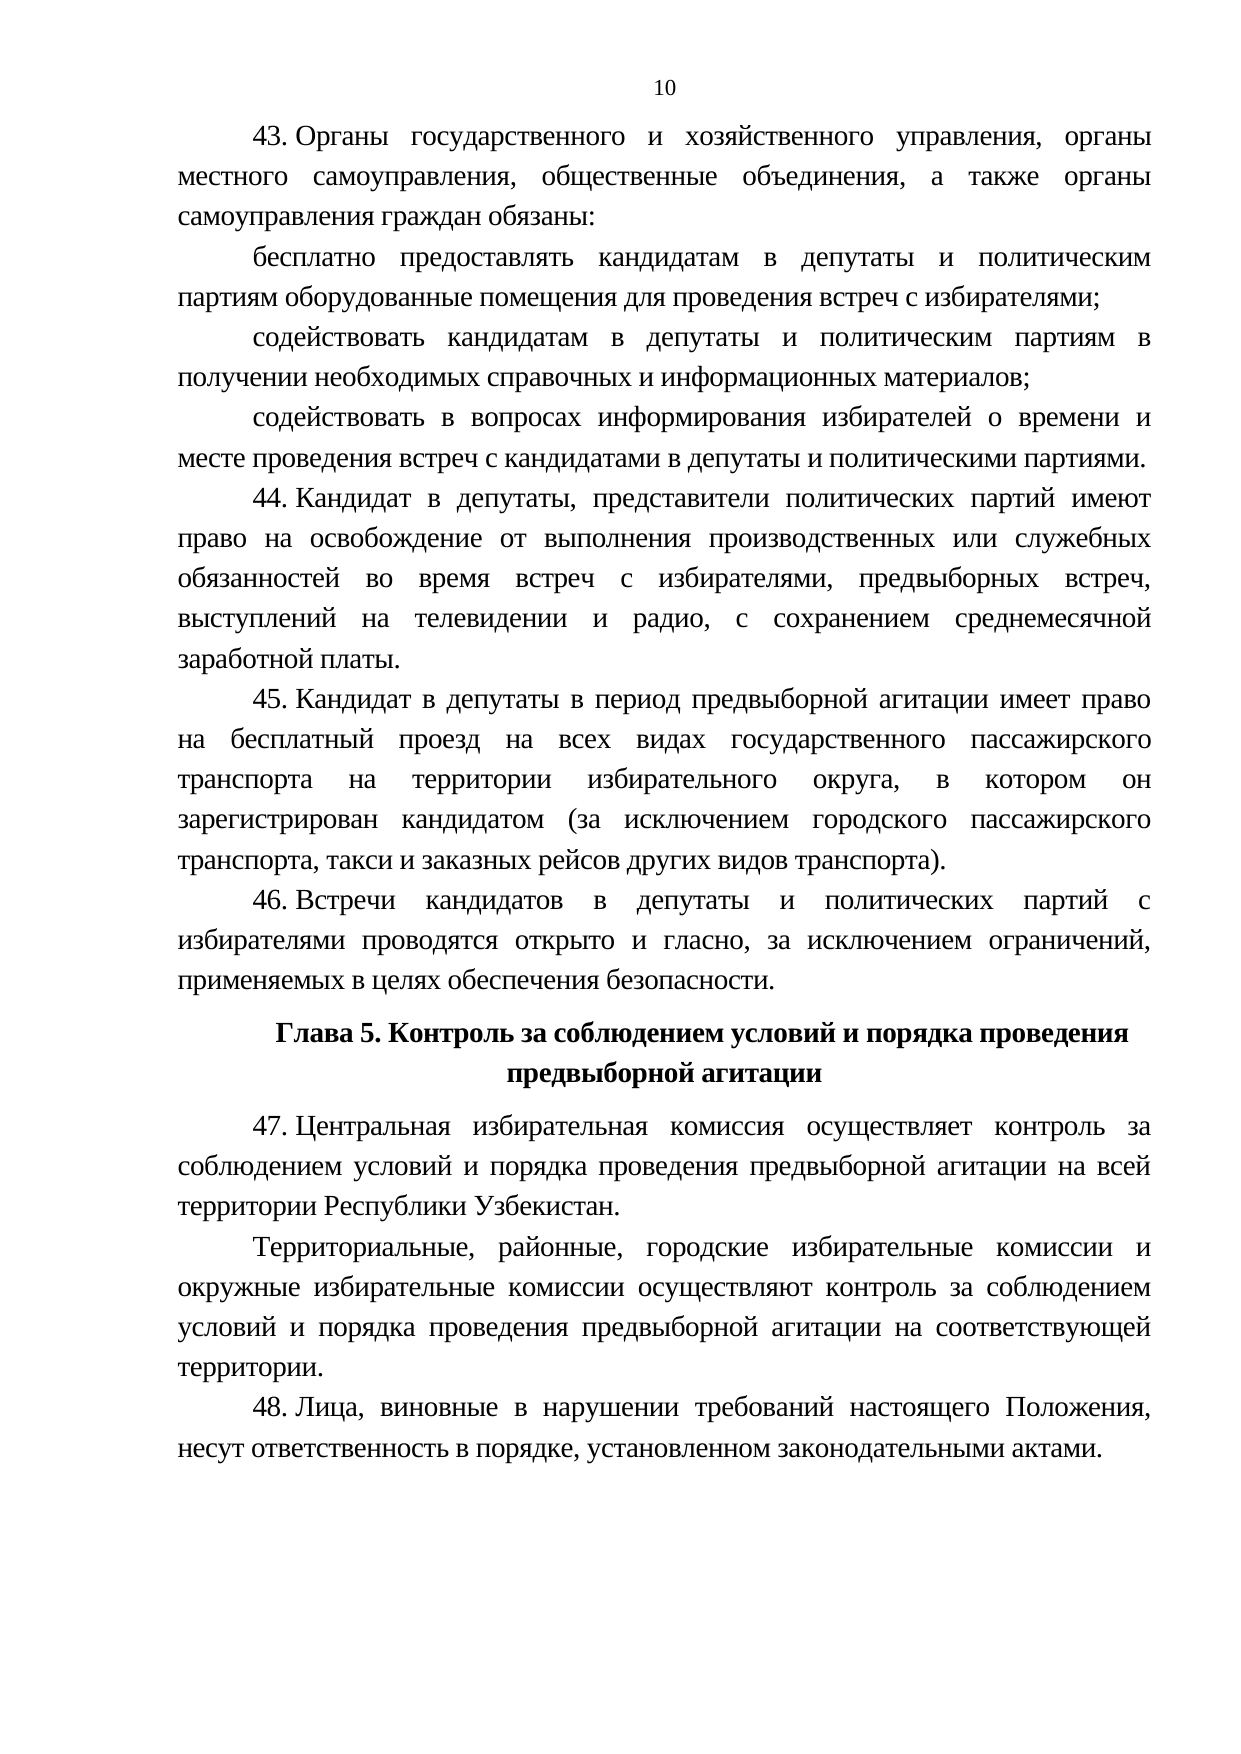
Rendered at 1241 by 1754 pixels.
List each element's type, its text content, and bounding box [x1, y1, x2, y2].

text 47. Центральная избирательная комиссия осуществляет контроль за соблюдением условий и порядка проведения предвыборной агитации на всей территории Республики Узбекистан. [177, 1108, 1152, 1222]
text 45. Кандидат в депутаты в период предвыборной агитации имеет право на бесплатный проезд на всех видах государственного пассажирского транспорта на территории избирательного округа, в котором он зарегистрирован кандидатом (за исключением городского пассажирского транспорта, такси и заказных рейсов других видов транспорта). [177, 681, 1152, 875]
text 43. Органы государственного и хозяйственного управления, органы местного самоуправления, общественные объединения, а также органы самоуправления граждан обязаны: [177, 118, 1152, 232]
text 46. Встречи кандидатов в депутаты и политических партий с избирателями проводятся открыто и гласно, за исключением ограничений, применяемых в целях обеспечения безопасности. [177, 882, 1152, 996]
text 44. Кандидат в депутаты, представители политических партий имеют право на освобождение от выполнения производственных или служебных обязанностей во время встреч с избирателями, предвыборных встреч, выступлений на телевидении и радио, с сохранением среднемесячной заработной платы. [177, 480, 1152, 674]
text Глава 5. Контроль за соблюдением условий и порядка проведения предвыборной агитации [177, 1015, 1152, 1089]
text содействовать кандидатам в депутаты и политическим партиям в получении необходимых справочных и информационных материалов; [177, 319, 1152, 393]
text 48. Лица, виновные в нарушении требований настоящего Положения, несут ответственность в порядке, установленном законодательными актами. [177, 1389, 1152, 1463]
text бесплатно предоставлять кандидатам в депутаты и политическим партиям оборудованные помещения для проведения встреч с избирателями; [177, 239, 1152, 312]
text Территориальные, районные, городские избирательные комиссии и окружные избирательные комиссии осуществляют контроль за соблюдением условий и порядка проведения предвыборной агитации на соответствующей территории. [177, 1229, 1152, 1383]
text содействовать в вопросах информирования избирателей о времени и месте проведения встреч с кандидатами в депутаты и политическими партиями. [177, 399, 1152, 473]
